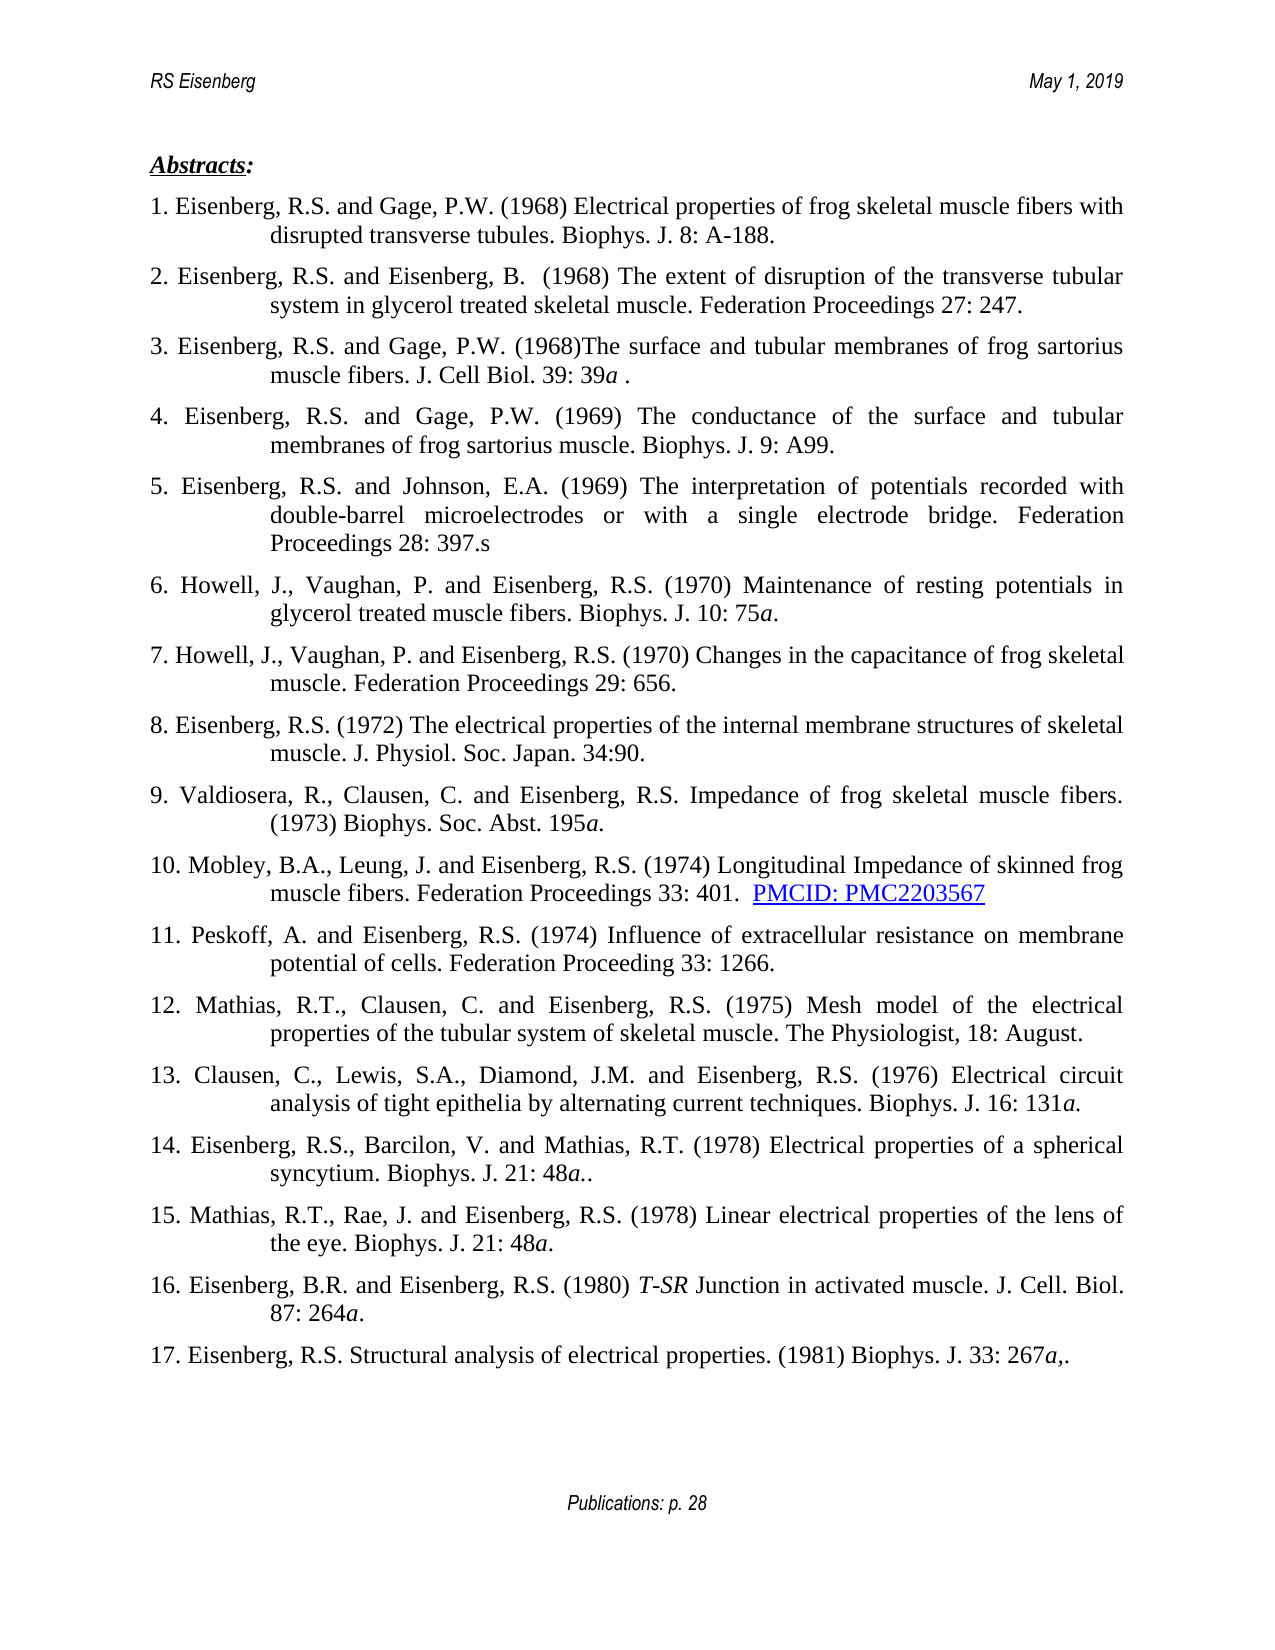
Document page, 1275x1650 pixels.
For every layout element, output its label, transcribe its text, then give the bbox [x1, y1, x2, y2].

text 17. Eisenberg, R.S. Structural analysis of electrical properties. (1981) Biophys. J. 33: 267a,. [150, 1340, 1125, 1368]
text 1. Eisenberg, R.S. and Gage, P.W. (1968) Electrical properties of frog skeletal muscle fibers with disrupted transverse tubules. Biophys. J. 8: A-188. [150, 191, 1125, 248]
text 11. Peskoff, A. and Eisenberg, R.S. (1974) Influence of extracellular resistance on membrane potential of cells. Federation Proceeding 33: 1266. [150, 920, 1125, 977]
text 4. Eisenberg, R.S. and Gage, P.W. (1969) The conductance of the surface and tubular membranes of frog sartorius muscle. Biophys. J. 9: A99. [150, 401, 1125, 458]
text 5. Eisenberg, R.S. and Johnson, E.A. (1969) The interpretation of potentials recorded with double-barrel microelectrodes or with a single electrode bridge. Federation Proceedings 28: 397.s [150, 471, 1125, 557]
text 12. Mathias, R.T., Clausen, C. and Eisenberg, R.S. (1975) Mesh model of the electrical properties of the tubular system of skeletal muscle. The Physiologist, 18: August. [150, 990, 1125, 1047]
text 3. Eisenberg, R.S. and Gage, P.W. (1968)The surface and tubular membranes of frog sartorius muscle fibers. J. Cell Biol. 39: 39a . [150, 331, 1125, 388]
text 16. Eisenberg, B.R. and Eisenberg, R.S. (1980) T-SR Junction in activated muscle. J. Cell. Biol. 87: 264a. [150, 1270, 1125, 1327]
text 2. Eisenberg, R.S. and Eisenberg, B. (1968) The extent of disruption of the transverse tubular system in glycerol treated skeletal muscle. Federation Proceedings 27: 247. [150, 261, 1125, 318]
text 10. Mobley, B.A., Leung, J. and Eisenberg, R.S. (1974) Longitudinal Impedance of skinned frog muscle fibers. Federation Proceedings 33: 401. PMCID: PMC2203567 [150, 850, 1125, 907]
text 14. Eisenberg, R.S., Barcilon, V. and Mathias, R.T. (1978) Electrical properties of a spherical syncytium. Biophys. J. 21: 48a.. [150, 1130, 1125, 1187]
text 13. Clausen, C., Lewis, S.A., Diamond, J.M. and Eisenberg, R.S. (1976) Electrical circuit analysis of tight epithelia by alternating current techniques. Biophys. J. 16: 131a. [150, 1060, 1125, 1117]
text Abstracts: [150, 150, 1125, 178]
text 7. Howell, J., Vaughan, P. and Eisenberg, R.S. (1970) Changes in the capacitance of frog skeletal muscle. Federation Proceedings 29: 656. [150, 640, 1125, 697]
text 8. Eisenberg, R.S. (1972) The electrical properties of the internal membrane structures of skeletal muscle. J. Physiol. Soc. Japan. 34:90. [150, 710, 1125, 767]
text 6. Howell, J., Vaughan, P. and Eisenberg, R.S. (1970) Maintenance of resting potentials in glycerol treated muscle fibers. Biophys. J. 10: 75a. [150, 570, 1125, 627]
text 15. Mathias, R.T., Rae, J. and Eisenberg, R.S. (1978) Linear electrical properties of the lens of the eye. Biophys. J. 21: 48a. [150, 1200, 1125, 1257]
text 9. Valdiosera, R., Clausen, C. and Eisenberg, R.S. Impedance of frog skeletal muscle fibers. (1973) Biophys. Soc. Abst. 195a. [150, 780, 1125, 837]
